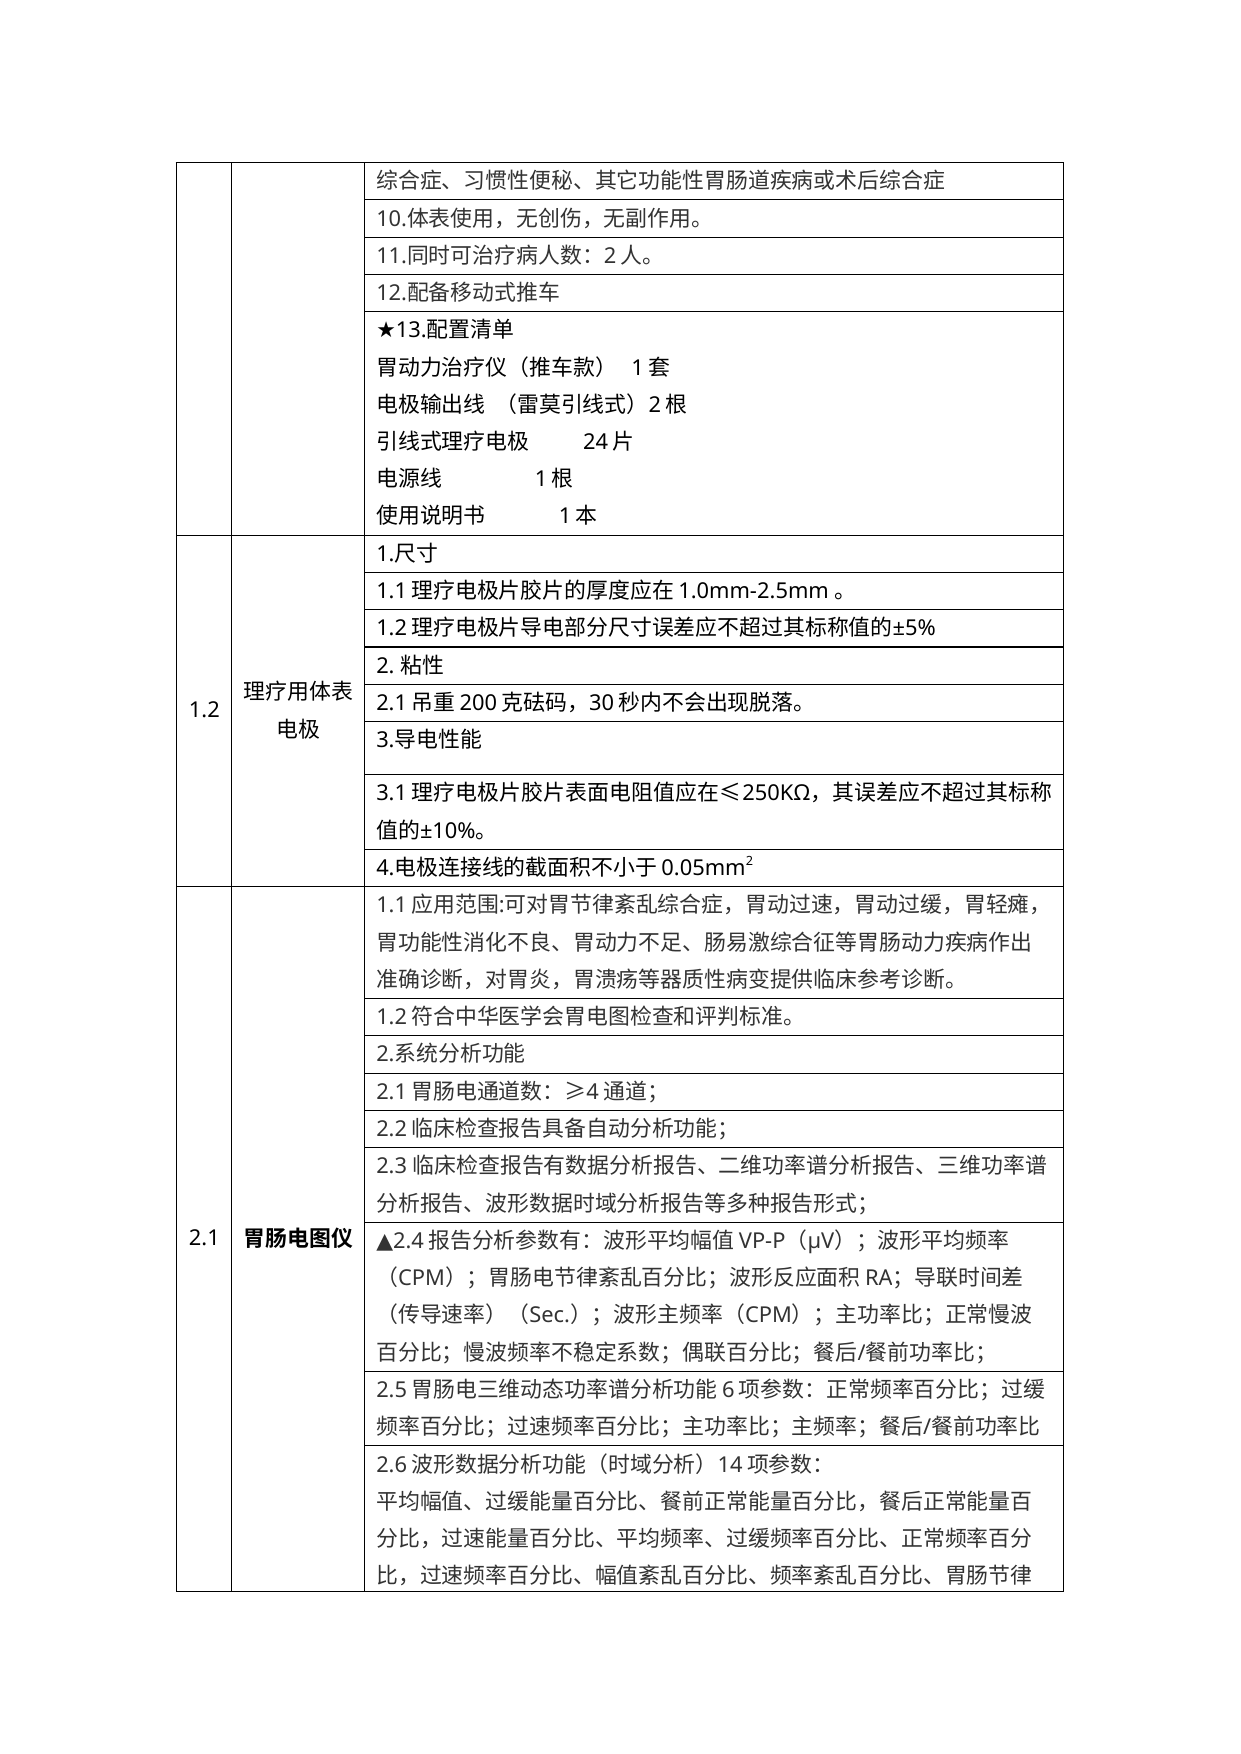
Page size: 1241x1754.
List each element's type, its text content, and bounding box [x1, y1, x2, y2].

table_cell 2.3 临床检查报告有数据分析报告、二维功率谱分析报告、三维功率谱分析报告、波形数据时域分析报告等多种报告形式； [365, 1148, 1063, 1222]
table_cell 1.2理疗电极片导电部分尺寸误差应不超过其标称值的±5% [365, 610, 1063, 646]
table_cell 1.2符合中华医学会胃电图检查和评判标准。 [365, 999, 1063, 1035]
table_cell 2.5胃肠电三维动态功率谱分析功能6项参数：正常频率百分比；过缓频率百分比；过速频率百分比；主功率比；主频率；餐后/餐前功率比 [365, 1372, 1063, 1445]
table_cell 3.1理疗电极片胶片表面电阻值应在≤250KΩ，其误差应不超过其标称值的±10%。 [365, 775, 1063, 849]
table_cell 1.尺寸 [365, 536, 1063, 572]
table_cell 2.1胃肠电通道数：≥4通道； [365, 1074, 1063, 1110]
table_cell 2. 粘性 [365, 648, 1063, 684]
table_cell 理疗用体表电极 [232, 536, 364, 886]
table_cell 4.电极连接线的截面积不小于0.05mm2 [365, 850, 1063, 886]
table_cell 3.导电性能 [365, 722, 1063, 774]
table_cell 11.同时可治疗病人数：2人。 [365, 238, 1063, 274]
table_cell 9.适用于以下疾病的治疗：胃肠节律紊乱综合症、伴功能紊乱的浅表性胃炎、功能性消化不良、胃轻瘫、胃下垂、术后肠功能紊乱、肠易激综合症、习惯性便秘、其它功能性胃肠道疾病或术后综合症 [365, 163, 1063, 199]
table_cell 12.配备移动式推车 [365, 275, 1063, 311]
table_cell 1.2 [177, 536, 231, 886]
table_cell 2.系统分析功能 [365, 1036, 1063, 1072]
table_cell 2.2临床检查报告具备自动分析功能； [365, 1111, 1063, 1147]
table_cell 胃肠电图仪 [232, 887, 364, 1591]
table_cell 1.1理疗电极片胶片的厚度应在1.0mm-2.5mm 。 [365, 573, 1063, 609]
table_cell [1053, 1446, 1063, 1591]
table_cell 2.1 [177, 887, 231, 1591]
table_cell 1.1应用范围:可对胃节律紊乱综合症，胃动过速，胃动过缓，胃轻瘫，胃功能性消化不良、胃动力不足、肠易激综合征等胃肠动力疾病作出准确诊断，对胃炎，胃溃疡等器质性病变提供临床参考诊断。 [365, 887, 1063, 998]
table_cell 10.体表使用，无创伤，无副作用。 [365, 200, 1063, 237]
table_cell ★13.配置清单 胃动力治疗仪（推车款） 1套 电极输出线 （雷莫引线式）2根 引线式理疗电极 24片 电源线 1根 使用说明书 1本 [365, 312, 1063, 534]
table_cell ▲2.4报告分析参数有：波形平均幅值VP-P（μV）；波形平均频率（CPM）；胃肠电节律紊乱百分比；波形反应面积RA；导联时间差（传导速率）（Sec.）；波形主频率（CPM）；主功率比；正常慢波百分比；慢波频率不稳定系数；偶联百分比；餐后/餐前功率比； [365, 1223, 1063, 1371]
table_cell 2.1吊重200克砝码，30秒内不会出现脱落。 [365, 685, 1063, 721]
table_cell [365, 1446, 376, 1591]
